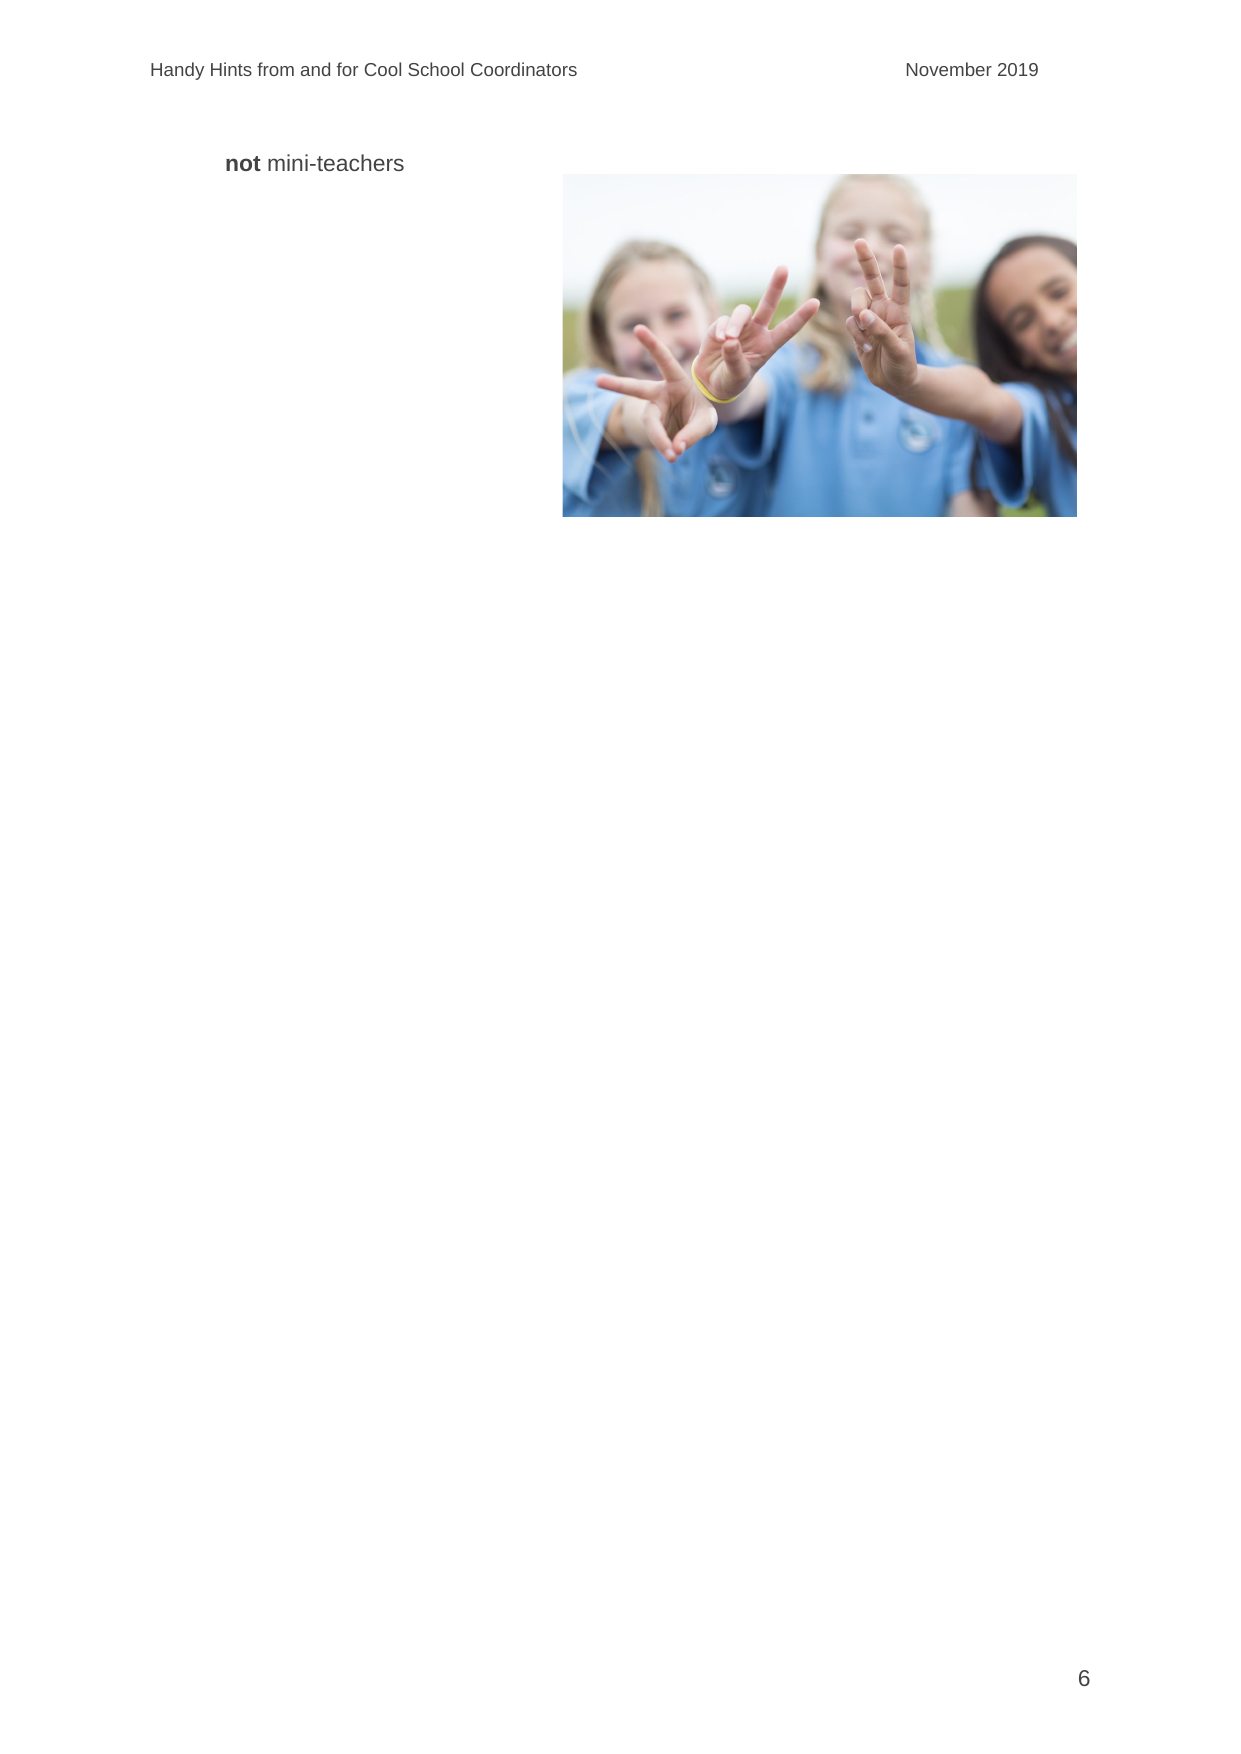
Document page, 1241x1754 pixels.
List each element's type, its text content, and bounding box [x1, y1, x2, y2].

picture [562, 174, 1077, 517]
text not mini-teachers [225, 150, 1090, 176]
